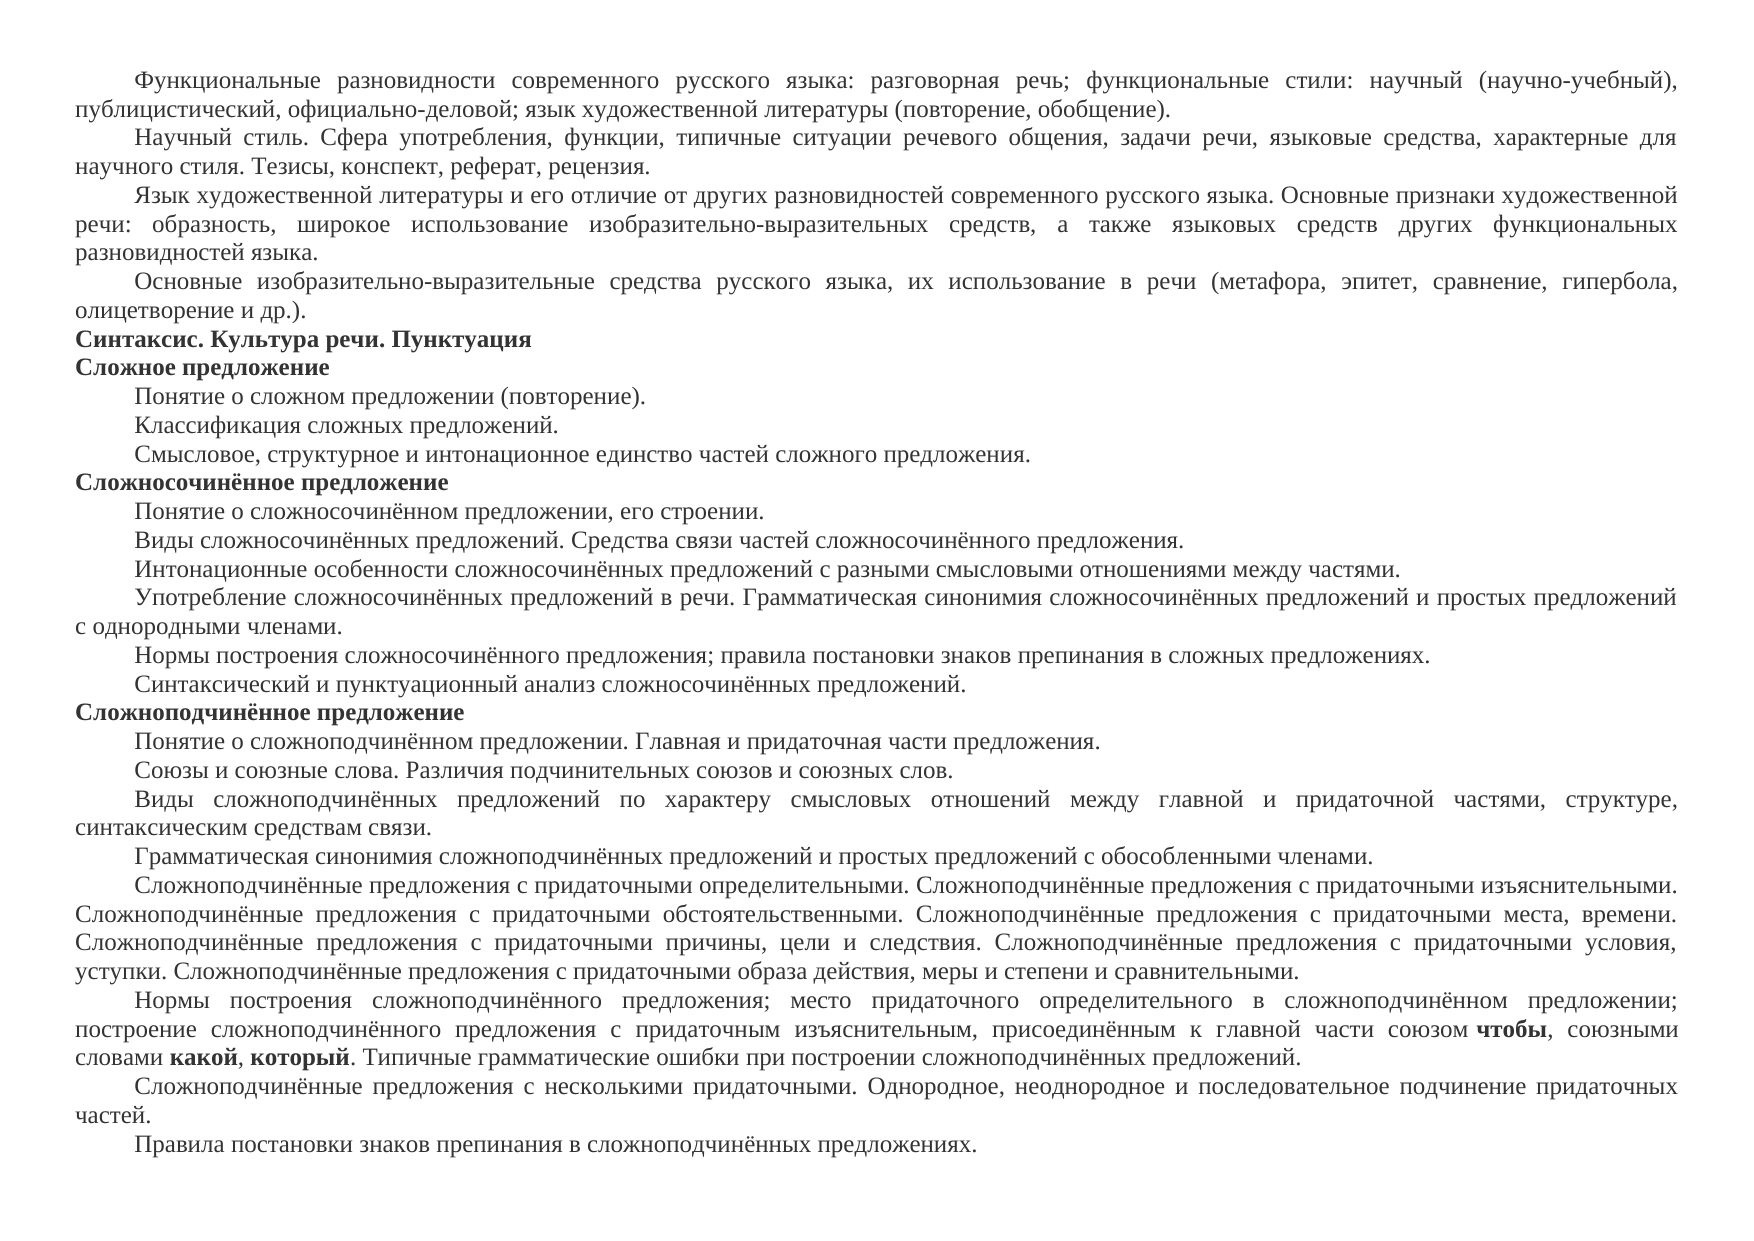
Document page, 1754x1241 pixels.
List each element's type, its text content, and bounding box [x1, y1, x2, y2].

text Нормы построения сложноподчинённого предложения; место придаточного определительного в сложноподчинённом предложении; построение сложноподчинённого предложения с придаточным изъяснительным, присоединённым к главной части союзом чтобы, союзными словами какой, который. Типичные грамматические ошибки при построении сложноподчинённых предложений. [75, 985, 1679, 1071]
text Виды сложноподчинённых предложений по характеру смысловых отношений между главной и придаточной частями, структуре, синтаксическим средствам связи. [75, 784, 1679, 841]
text Употребление сложносочинённых предложений в речи. Грамматическая синонимия сложносочинённых предложений и простых предложений с однородными членами. [75, 582, 1679, 640]
text Грамматическая синонимия сложноподчинённых предложений и простых предложений с обособленными членами. [75, 841, 1679, 870]
text Смысловое, структурное и интонационное единство частей сложного предложения. [75, 439, 1679, 467]
text Правила постановки знаков препинания в сложноподчинённых предложениях. [75, 1129, 1679, 1157]
text Функциональные разновидности современного русского языка: разговорная речь; функциональные стили: научный (научно-учебный), публицистический, официально-деловой; язык художественной литературы (повторение, обобщение). [75, 65, 1679, 122]
text Классификация сложных предложений. [75, 410, 1679, 439]
text Сложноподчинённые предложения с придаточными определительными. Сложноподчинённые предложения с придаточными изъяснительными. Сложноподчинённые предложения с придаточными обстоятельственными. Сложноподчинённые предложения с придаточными места, времени. Сложноподчинённые предложения с придаточными причины, цели и следствия. Сложноподчинённые предложения с придаточными условия, уступки. Сложноподчинённые предложения с придаточными образа действия, меры и степени и сравнительными. [75, 870, 1679, 985]
text Сложноподчинённые предложения с несколькими придаточными. Однородное, неоднородное и последовательное подчинение придаточных частей. [75, 1071, 1679, 1129]
text Синтаксис. Культура речи. Пунктуация [75, 324, 1679, 352]
text Сложносочинённое предложение [75, 467, 1679, 496]
text Виды сложносочинённых предложений. Средства связи частей сложносочинённого предложения. [75, 525, 1679, 554]
text Основные изобразительно-выразительные средства русского языка, их использование в речи (метафора, эпитет, сравнение, гипербола, олицетворение и др.). [75, 266, 1679, 324]
text Интонационные особенности сложносочинённых предложений с разными смысловыми отношениями между частями. [75, 554, 1679, 582]
text Сложное предложение [75, 352, 1679, 381]
text Понятие о сложноподчинённом предложении. Главная и придаточная части предложения. [75, 726, 1679, 755]
text Понятие о сложносочинённом предложении, его строении. [75, 496, 1679, 525]
text Понятие о сложном предложении (повторение). [75, 381, 1679, 410]
text Союзы и союзные слова. Различия подчинительных союзов и союзных слов. [75, 755, 1679, 784]
text Язык художественной литературы и его отличие от других разновидностей современного русского языка. Основные признаки художественной речи: образность, широкое использование изобразительно-выразительных средств, а также языковых средств других функциональных разновидностей языка. [75, 180, 1679, 266]
text Научный стиль. Сфера употребления, функции, типичные ситуации речевого общения, задачи речи, языковые средства, характерные для научного стиля. Тезисы, конспект, реферат, рецензия. [75, 122, 1679, 180]
text Синтаксический и пунктуационный анализ сложносочинённых предложений. [75, 669, 1679, 697]
text Нормы построения сложносочинённого предложения; правила постановки знаков препинания в сложных предложениях. [75, 640, 1679, 669]
text Сложноподчинённое предложение [75, 697, 1679, 726]
